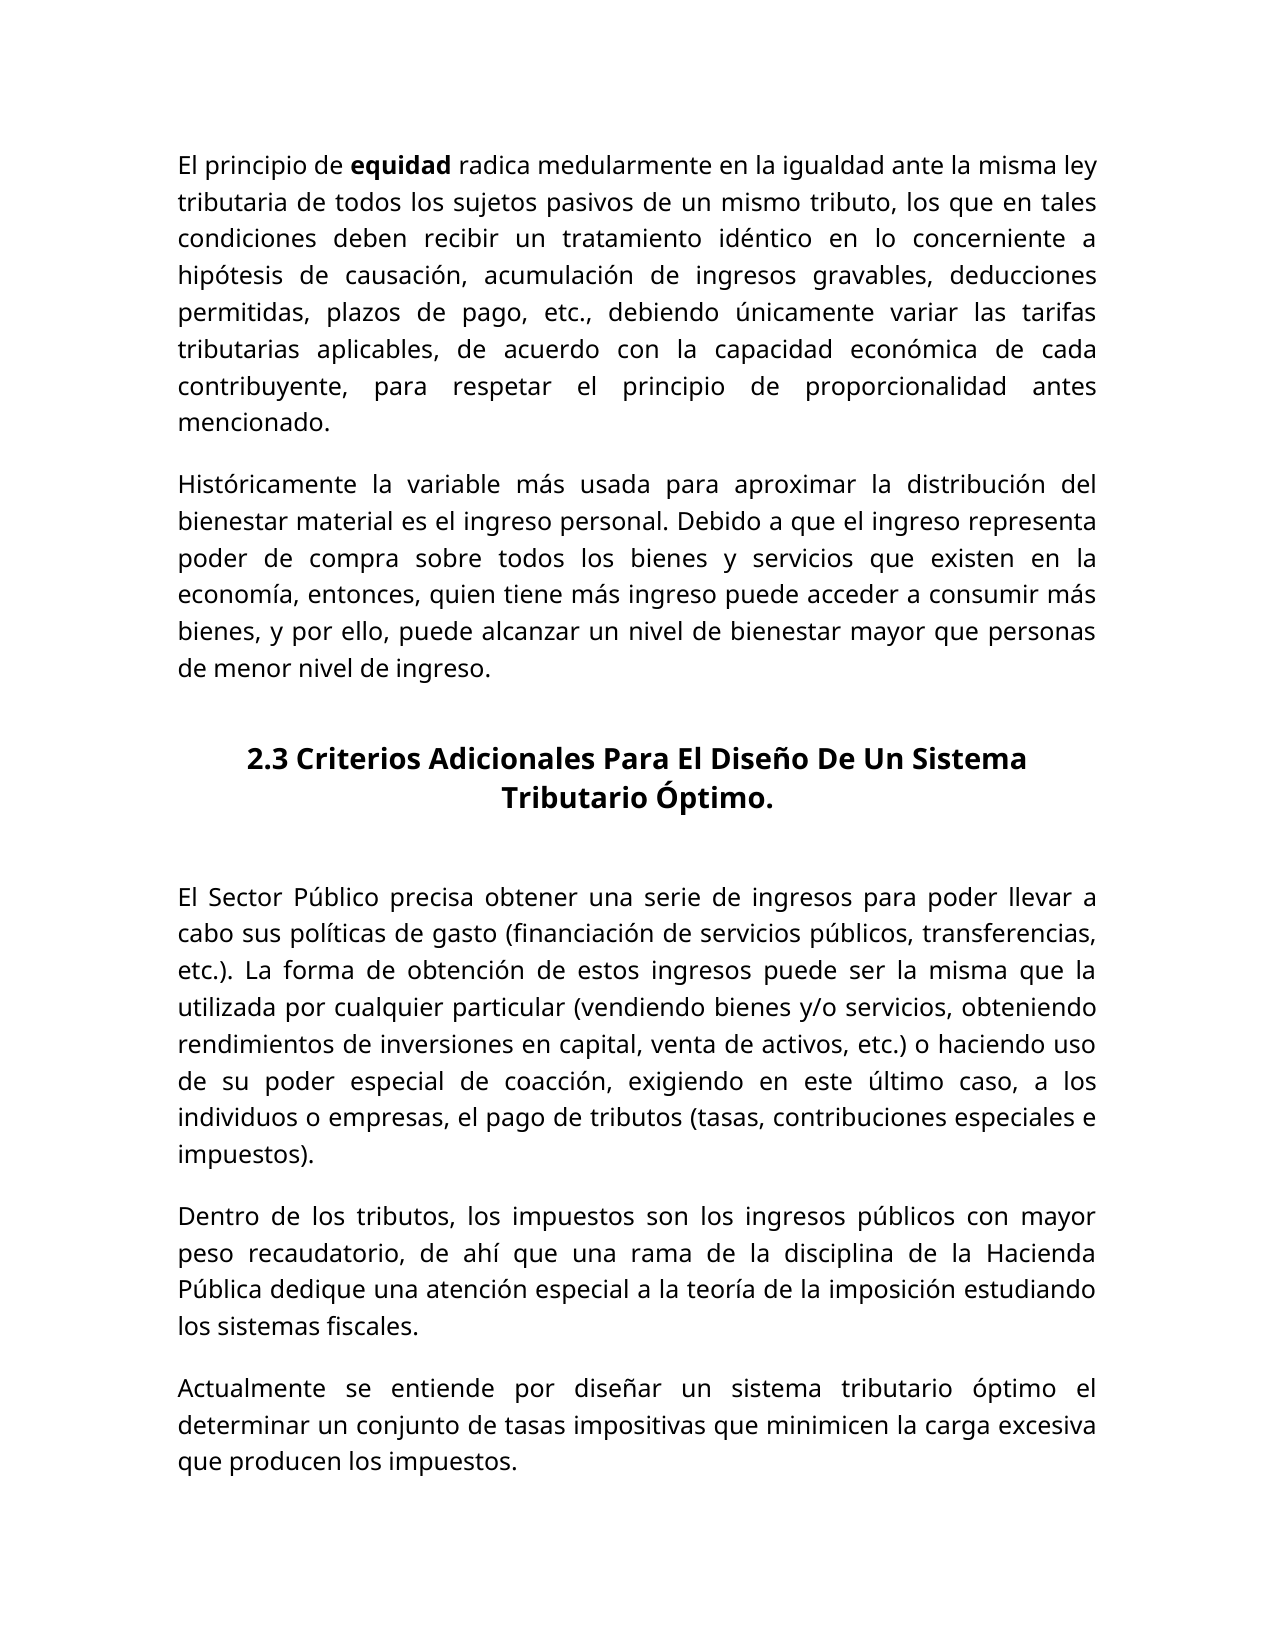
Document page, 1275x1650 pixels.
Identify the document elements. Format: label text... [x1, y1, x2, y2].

text El principio de equidad radica medularmente en la igualdad ante la misma ley tributaria de todos los sujetos pasivos de un mismo tributo, los que en tales condiciones deben recibir un tratamiento idéntico en lo concerniente a hipótesis de causación, acumulación de ingresos gravables, deducciones permitidas, plazos de pago, etc., debiendo únicamente variar las tarifas tributarias aplicables, de acuerdo con la capacidad económica de cada contribuyente, para respetar el principio de proporcionalidad antes mencionado. [177, 148, 1098, 439]
text Actualmente se entiende por diseñar un sistema tributario óptimo el determinar un conjunto de tasas impositivas que minimicen la carga excesiva que producen los impuestos. [177, 1371, 1098, 1478]
text Dentro de los tributos, los impuestos son los ingresos públicos con mayor peso recaudatorio, de ahí que una rama de la disciplina de la Hacienda Pública dedique una atención especial a la teoría de la imposición estudiando los sistemas fiscales. [177, 1198, 1098, 1343]
text 2.3 Criterios Adicionales Para El Diseño De Un Sistema Tributario Óptimo. [177, 738, 1098, 817]
text Históricamente la variable más usada para aproximar la distribución del bienestar material es el ingreso personal. Debido a que el ingreso representa poder de compra sobre todos los bienes y servicios que existen en la economía, entonces, quien tiene más ingreso puede acceder a consumir más bienes, y por ello, puede alcanzar un nivel de bienestar mayor que personas de menor nivel de ingreso. [177, 467, 1098, 685]
text El Sector Público precisa obtener una serie de ingresos para poder llevar a cabo sus políticas de gasto (financiación de servicios públicos, transferencias, etc.). La forma de obtención de estos ingresos puede ser la misma que la utilizada por cualquier particular (vendiendo bienes y/o servicios, obteniendo rendimientos de inversiones en capital, venta de activos, etc.) o haciendo uso de su poder especial de coacción, exigiendo en este último caso, a los individuos o empresas, el pago de tributos (tasas, contribuciones especiales e impuestos). [177, 879, 1098, 1171]
